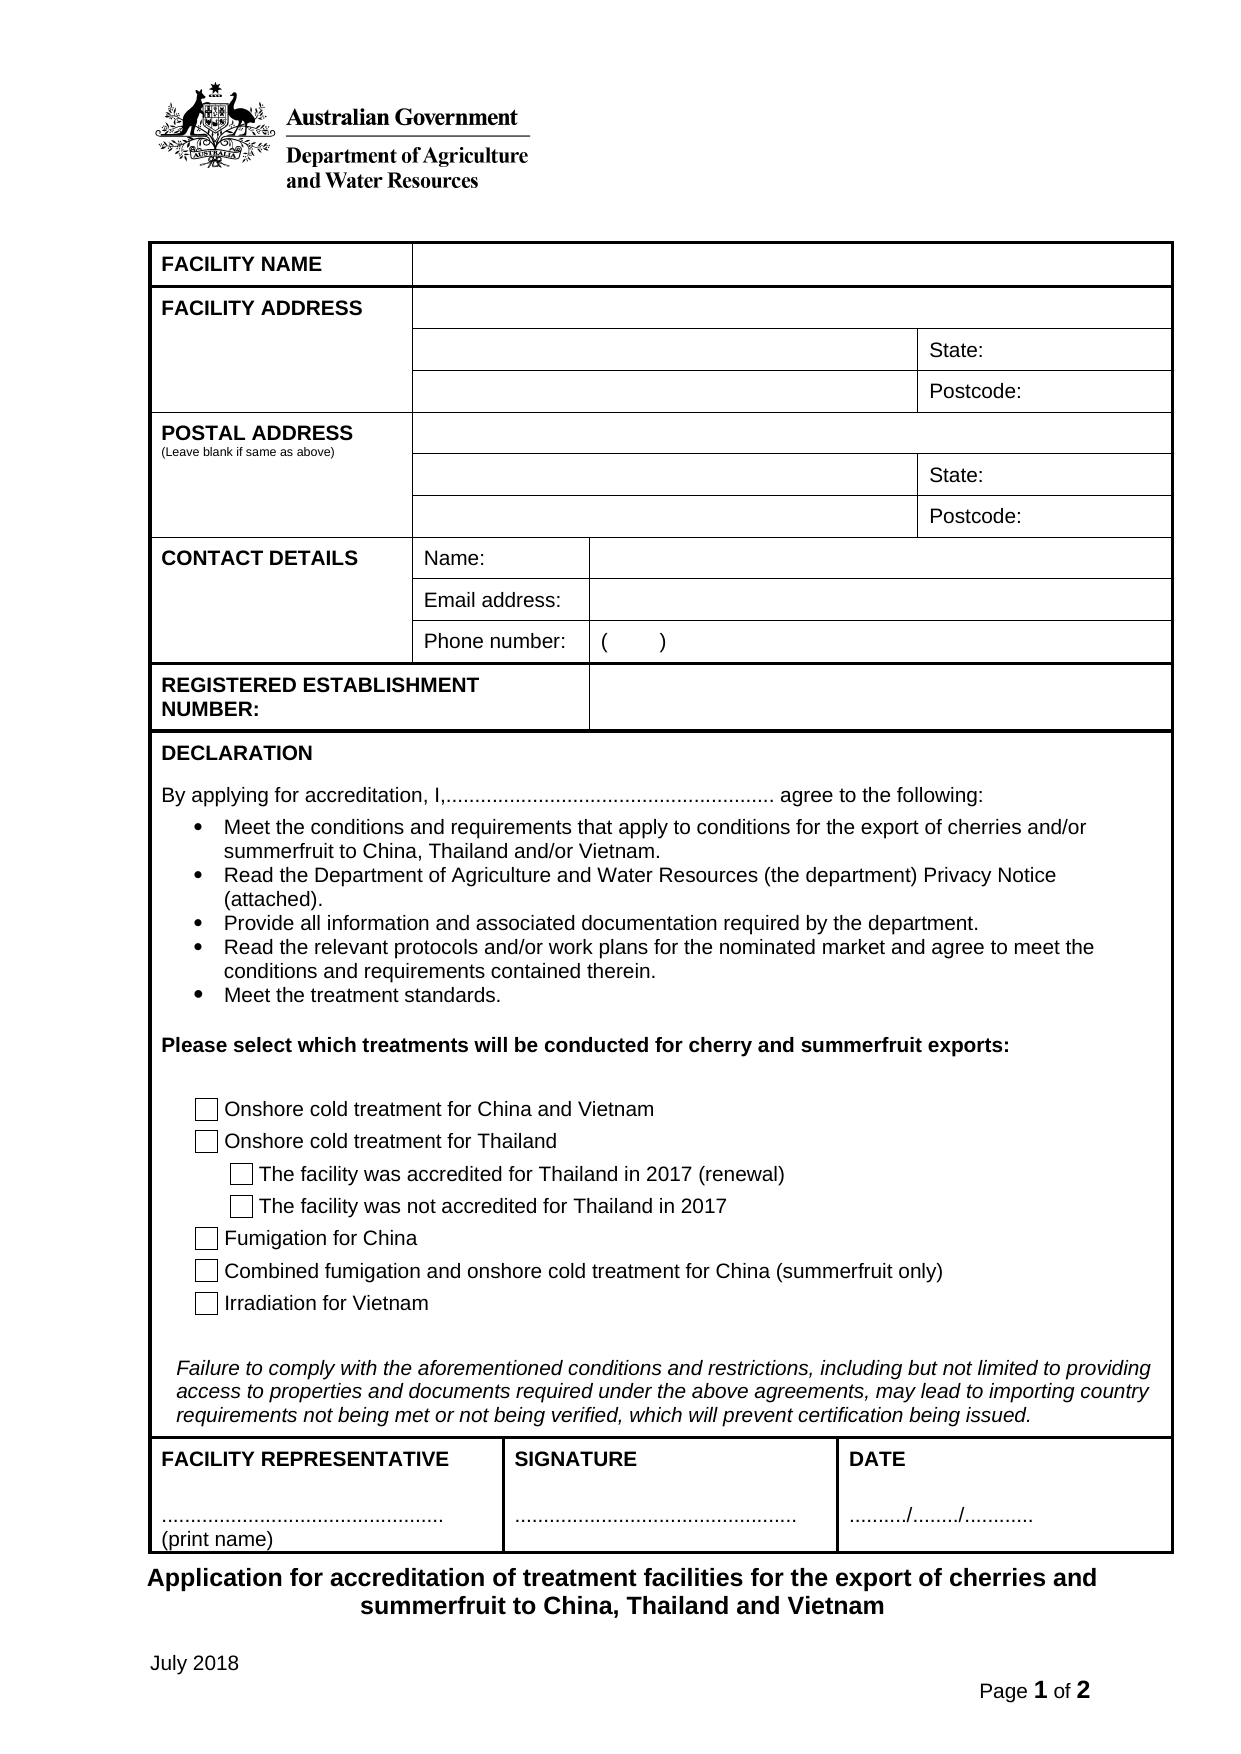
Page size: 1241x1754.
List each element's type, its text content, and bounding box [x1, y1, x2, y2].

table_cell [590, 665, 1171, 729]
table_cell [590, 579, 1171, 620]
table_cell REGISTERED ESTABLISHMENT NUMBER: [152, 665, 589, 729]
table_cell [413, 371, 917, 412]
table_cell FACILITY ADDRESS [152, 288, 412, 412]
table_cell FACILITY REPRESENTATIVE ................................................. (print name) [152, 1439, 502, 1551]
table_cell [590, 538, 1171, 578]
table_header FACILITY NAME [152, 244, 412, 284]
text Application for accreditation of treatment facilities for the export of cherries and summerfruit to China, Thailand and Vietnam [135, 1563, 1110, 1620]
table_cell Postcode: [918, 371, 1171, 412]
table_cell SIGNATURE ................................................. [505, 1439, 836, 1551]
table_cell State: [918, 329, 1171, 370]
table_cell DECLARATION By applying for accreditation, I,......................................................... agree to the following: Meet the conditions and requirements that apply to conditions for the export of cherries and/or summerfruit to China, Thailand and/or Vietnam. Read the Department of Agriculture and Water Resources (the department) Privacy Notice (attached). Provide all information and associated documentation required by the department. Read the relevant protocols and/or work plans for the nominated market and agree to meet the conditions and requirements contained therein. Meet the treatment standards. Please select which treatments will be conducted for cherry and summerfruit exports: Onshore cold treatment for China and Vietnam Onshore cold treatment for Thailand The facility was accredited for Thailand in 2017 (renewal) The facility was not accredited for Thailand in 2017 Fumigation for China Combined fumigation and onshore cold treatment for China (summerfruit only) Irradiation for Vietnam Failure to comply with the aforementioned conditions and restrictions, including but not limited to providing access to properties and documents required under the above agreements, may lead to importing country requirements not being met or not being verified, which will prevent certification being issued. [152, 733, 1171, 1436]
table_cell [413, 496, 917, 537]
table_cell [413, 329, 917, 370]
table_cell [413, 413, 1171, 453]
table_cell Email address: [413, 579, 589, 620]
table_header [413, 244, 1171, 284]
table_cell [413, 454, 917, 495]
table_cell Name: [413, 538, 589, 578]
table_cell DATE ........../......../............ [839, 1439, 1171, 1551]
picture [150, 76, 535, 196]
table_cell POSTAL ADDRESS (Leave blank if same as above) [152, 413, 412, 537]
table_cell [413, 288, 1171, 328]
table_cell CONTACT DETAILS [152, 538, 412, 662]
table_cell Postcode: [918, 496, 1171, 537]
table_cell State: [918, 454, 1171, 495]
table_cell Phone number: [413, 621, 589, 662]
table_cell ( ) [590, 621, 1171, 662]
